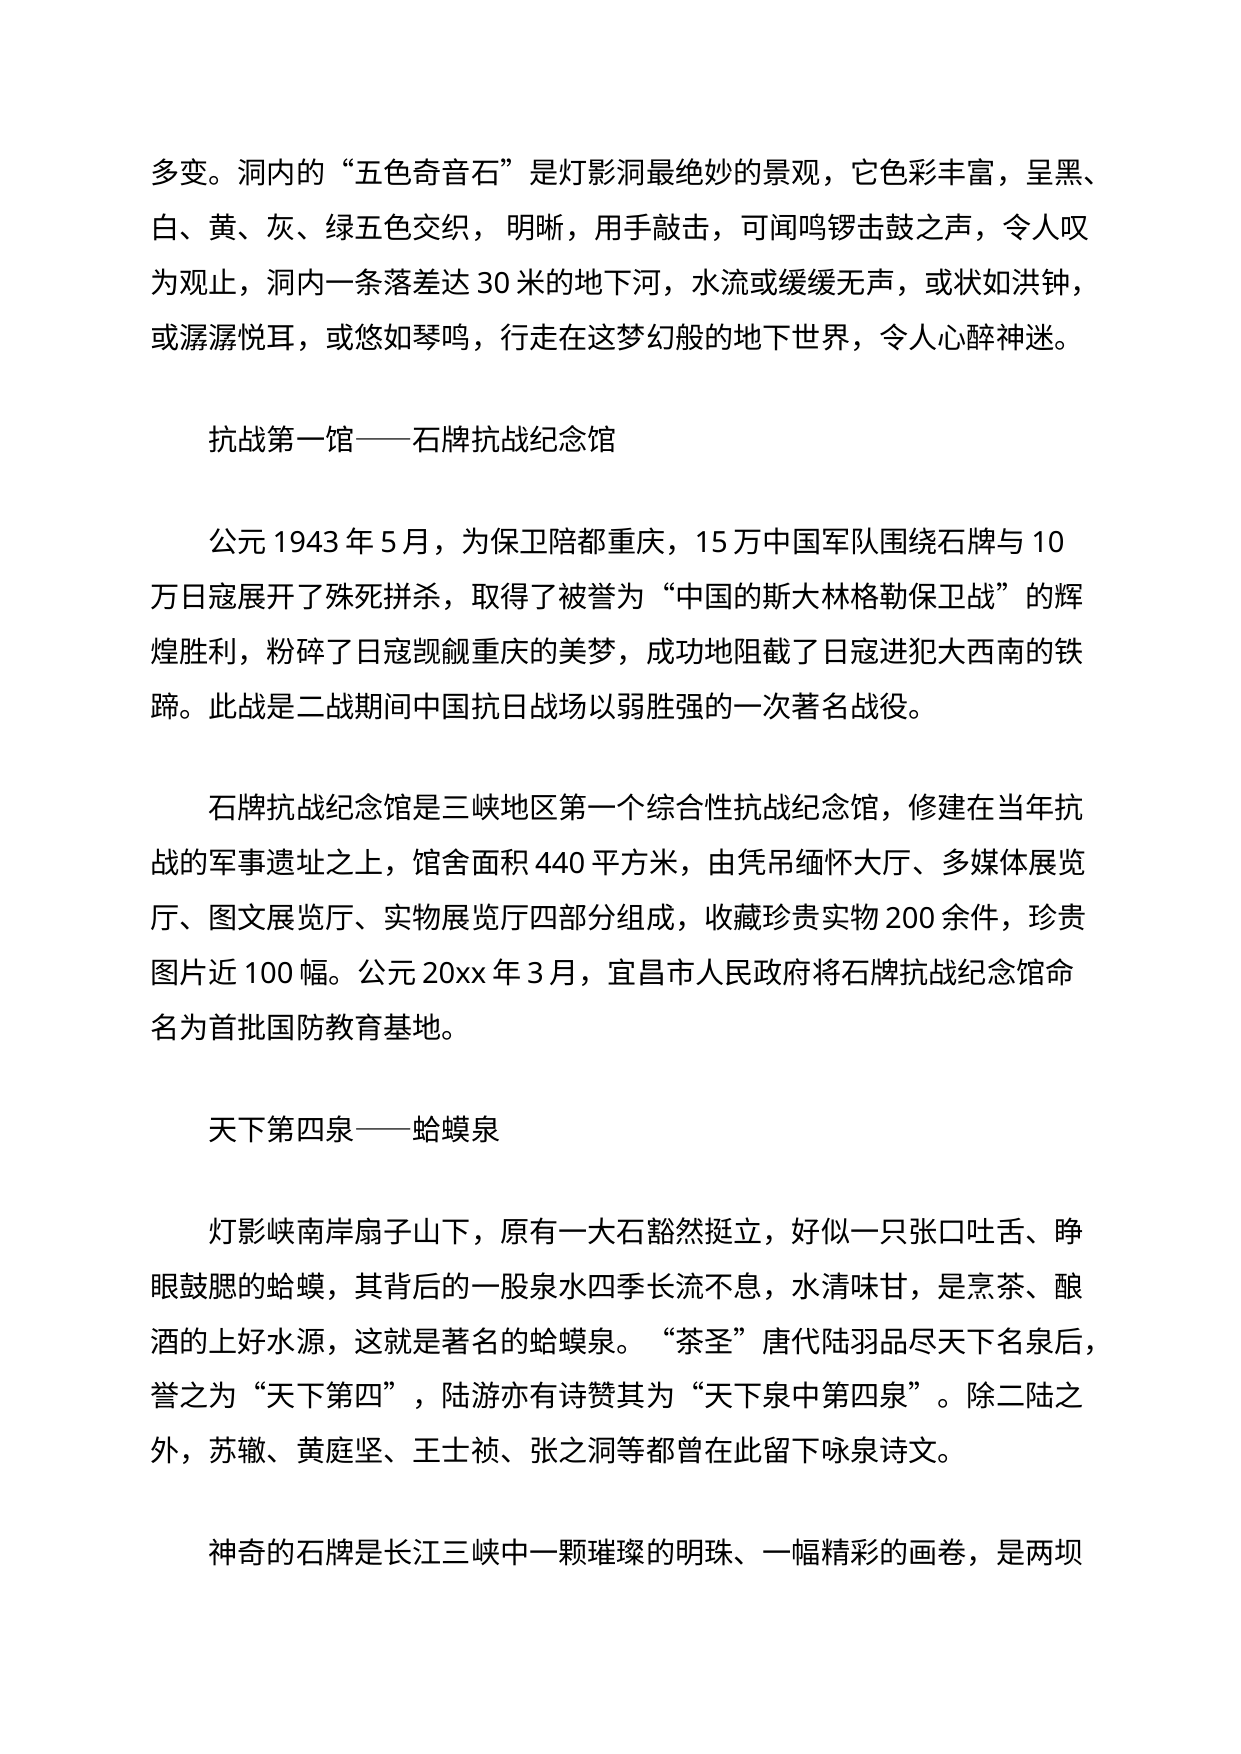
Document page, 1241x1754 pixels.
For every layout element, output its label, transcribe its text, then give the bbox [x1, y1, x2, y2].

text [150, 150, 1090, 357]
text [150, 1530, 1090, 1572]
text 公元1943年5月，为保卫陪都重庆，15万中国军队围绕石牌与10万日寇展开了殊死拼杀，取得了被誉为“中国的斯大林格勒保卫战”的辉煌胜利，粉碎了日寇觊觎重庆的美梦，成功地阻截了日寇进犯大西南的铁蹄。此战是二战期间中国抗日战场以弱胜强的一次著名战役。 [150, 518, 1090, 725]
text 灯影峡南岸扇子山下，原有一大石豁然挺立，好似一只张口吐舌、睁眼鼓腮的蛤蟆，其背后的一股泉水四季长流不息，水清味甘，是烹茶、酿酒的上好水源，这就是著名的蛤蟆泉。“茶圣”唐代陆羽品尽天下名泉后，誉之为“天下第四”，陆游亦有诗赞其为“天下泉中第四泉”。除二陆之外，苏辙、黄庭坚、王士祯、张之洞等都曾在此留下咏泉诗文。 [150, 1208, 1090, 1470]
text 抗战第一馆——石牌抗战纪念馆 [150, 417, 1090, 459]
text 天下第四泉——蛤蟆泉 [150, 1107, 1090, 1149]
text 石牌抗战纪念馆是三峡地区第一个综合性抗战纪念馆，修建在当年抗战的军事遗址之上，馆舍面积440平方米，由凭吊缅怀大厅、多媒体展览厅、图文展览厅、实物展览厅四部分组成，收藏珍贵实物200余件，珍贵图片近100幅。公元20xx年3月，宜昌市人民政府将石牌抗战纪念馆命名为首批国防教育基地。 [150, 785, 1090, 1047]
